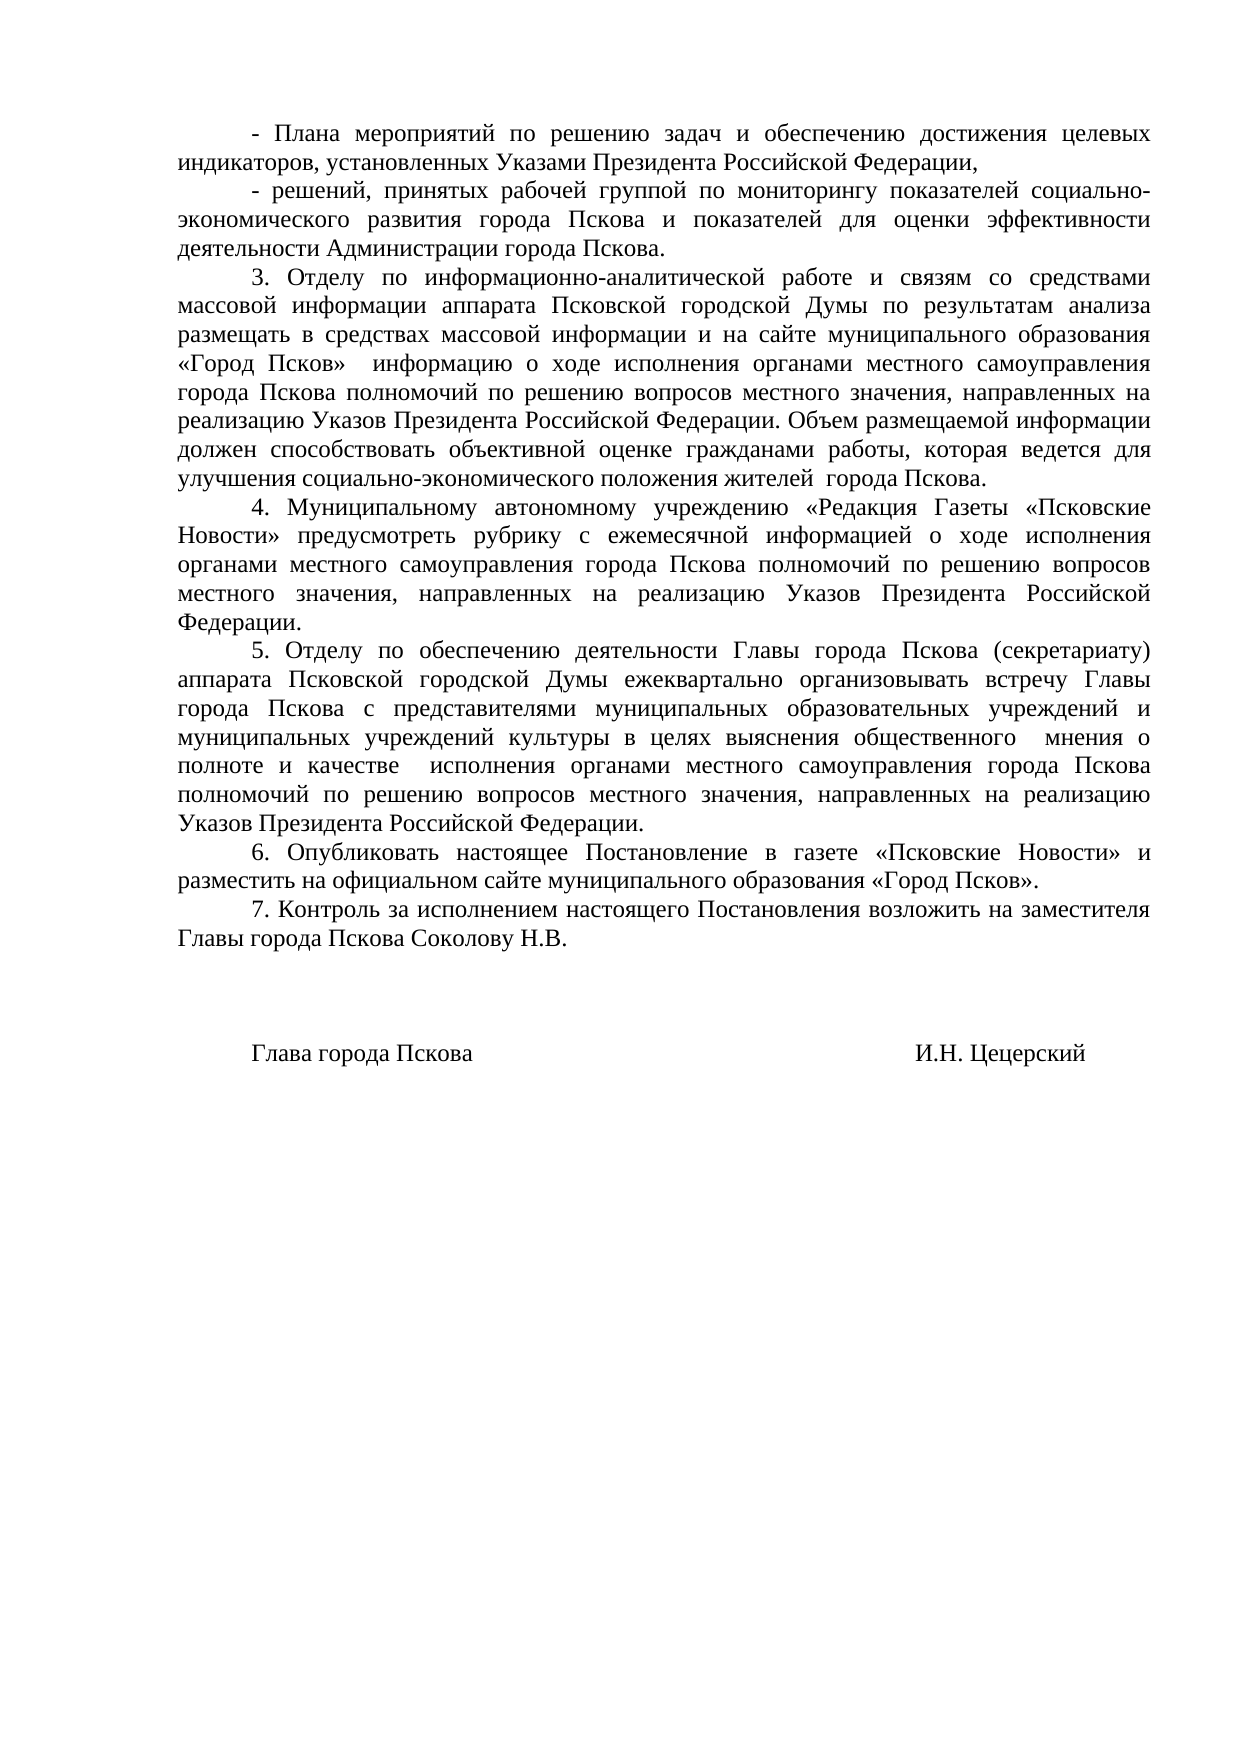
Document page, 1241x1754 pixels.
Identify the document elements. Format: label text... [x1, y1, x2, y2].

text 7. Контроль за исполнением настоящего Постановления возложить на заместителя Главы города Пскова Соколову Н.В. [177, 894, 1152, 952]
text 5. Отделу по обеспечению деятельности Главы города Пскова (секретариату) аппарата Псковской городской Думы ежеквартально организовывать встречу Главы города Пскова с представителями муниципальных образовательных учреждений и муниципальных учреждений культуры в целях выяснения общественного мнения о полноте и качестве исполнения органами местного самоуправления города Пскова полномочий по решению вопросов местного значения, направленных на реализацию Указов Президента Российской Федерации. [177, 636, 1152, 837]
text 4. Муниципальному автономному учреждению «Редакция Газеты «Псковские Новости» предусмотреть рубрику с ежемесячной информацией о ходе исполнения органами местного самоуправления города Пскова полномочий по решению вопросов местного значения, направленных на реализацию Указов Президента Российской Федерации. [177, 492, 1152, 636]
text - Плана мероприятий по решению задач и обеспечению достижения целевых индикаторов, установленных Указами Президента Российской Федерации, [177, 118, 1152, 176]
text 3. Отделу по информационно-аналитической работе и связям со средствами массовой информации аппарата Псковской городской Думы по результатам анализа размещать в средствах массовой информации и на сайте муниципального образования «Город Псков» информацию о ходе исполнения органами местного самоуправления города Пскова полномочий по решению вопросов местного значения, направленных на реализацию Указов Президента Российской Федерации. Объем размещаемой информации должен способствовать объективной оценке гражданами работы, которая ведется для улучшения социально-экономического положения жителей города Пскова. [177, 262, 1152, 492]
text Глава города Пскова И.Н. Цецерский [177, 1038, 1152, 1067]
text 6. Опубликовать настоящее Постановление в газете «Псковские Новости» и разместить на официальном сайте муниципального образования «Город Псков». [177, 837, 1152, 894]
text - решений, принятых рабочей группой по мониторингу показателей социально-экономического развития города Пскова и показателей для оценки эффективности деятельности Администрации города Пскова. [177, 176, 1152, 262]
